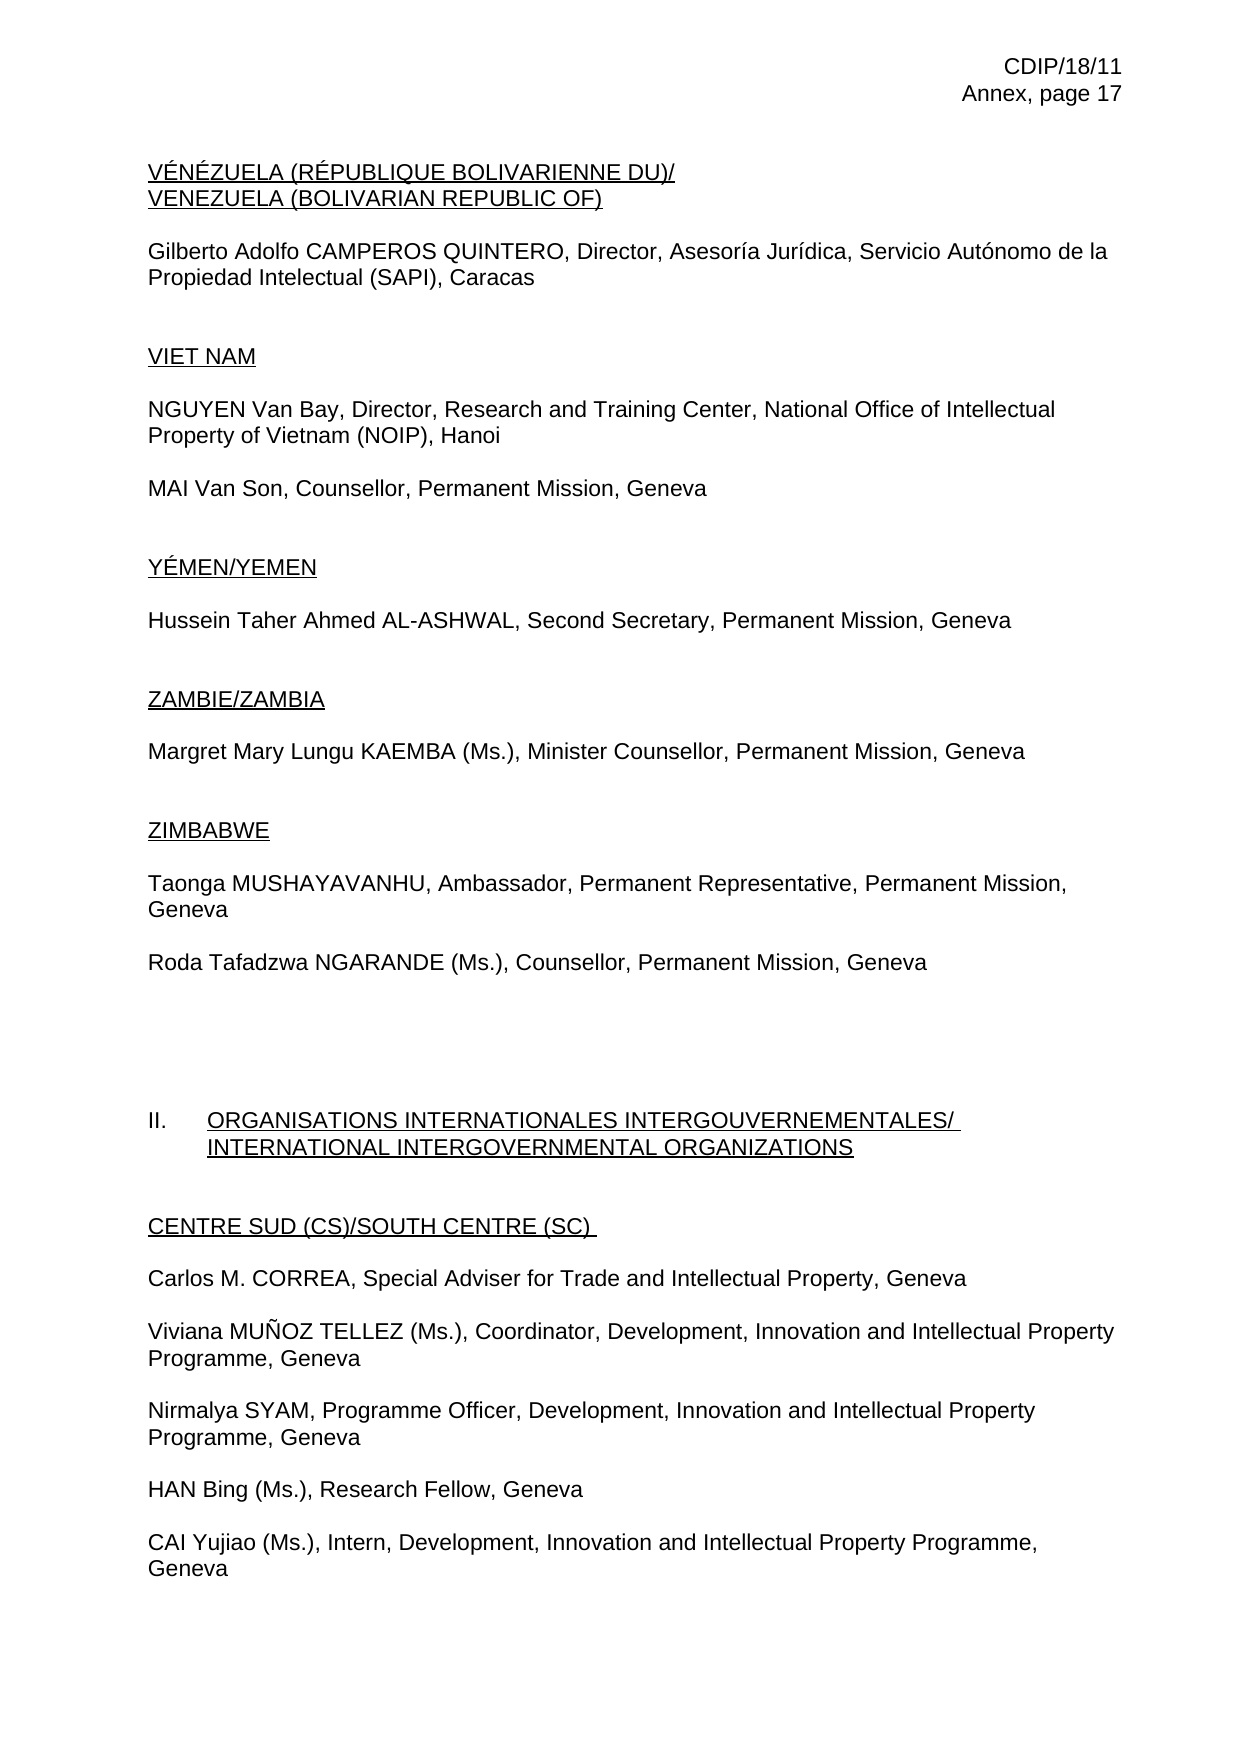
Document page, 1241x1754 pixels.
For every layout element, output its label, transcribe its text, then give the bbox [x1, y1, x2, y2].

text Viviana MUÑOZ TELLEZ (Ms.), Coordinator, Development, Innovation and Intellectual Property Programme, Geneva [148, 1318, 1122, 1371]
text CAI Yujiao (Ms.), Intern, Development, Innovation and Intellectual Property Programme, Geneva [148, 1529, 1122, 1582]
text HAN Bing (Ms.), Research Fellow, Geneva [148, 1476, 1122, 1503]
text MAI Van Son, Counsellor, Permanent Mission, Geneva [148, 475, 1122, 501]
text ZAMBIE/ZAMBIA [148, 686, 1122, 712]
text Taonga MUSHAYAVANHU, Ambassador, Permanent Representative, Permanent Mission, Geneva [148, 870, 1122, 923]
text ZIMBABWE [148, 817, 1122, 844]
text VÉNÉZUELA (RÉPUBLIQUE BOLIVARIENNE DU)/ VENEZUELA (BOLIVARIAN REPUBLIC OF) [148, 158, 1122, 211]
text Hussein Taher Ahmed AL-ASHWAL, Second Secretary, Permanent Mission, Geneva [148, 607, 1122, 633]
text Margret Mary Lungu KAEMBA (Ms.), Minister Counsellor, Permanent Mission, Geneva [148, 738, 1122, 765]
text Carlos M. CORREA, Special Adviser for Trade and Intellectual Property, Geneva [148, 1265, 1122, 1292]
text Nirmalya SYAM, Programme Officer, Development, Innovation and Intellectual Property Programme, Geneva [148, 1397, 1122, 1450]
text Roda Tafadzwa NGARANDE (Ms.), Counsellor, Permanent Mission, Geneva [148, 949, 1122, 976]
text Gilberto Adolfo CAMPEROS QUINTERO, Director, Asesoría Jurídica, Servicio Autónomo de la Propiedad Intelectual (SAPI), Caracas [148, 238, 1122, 290]
text YÉMEN/YEMEN [148, 554, 1122, 580]
text CENTRE SUD (CS)/SOUTH CENTRE (SC) [148, 1213, 1122, 1239]
text VIET NAM [148, 343, 1122, 369]
text NGUYEN Van Bay, Director, Research and Training Center, National Office of Intellectual Property of Vietnam (NOIP), Hanoi [148, 396, 1122, 448]
text II. ORGANISATIONS INTERNATIONALES INTERGOUVERNEMENTALES/ INTERNATIONAL INTERGOVERNMENTAL ORGANIZATIONS [148, 1107, 1122, 1160]
